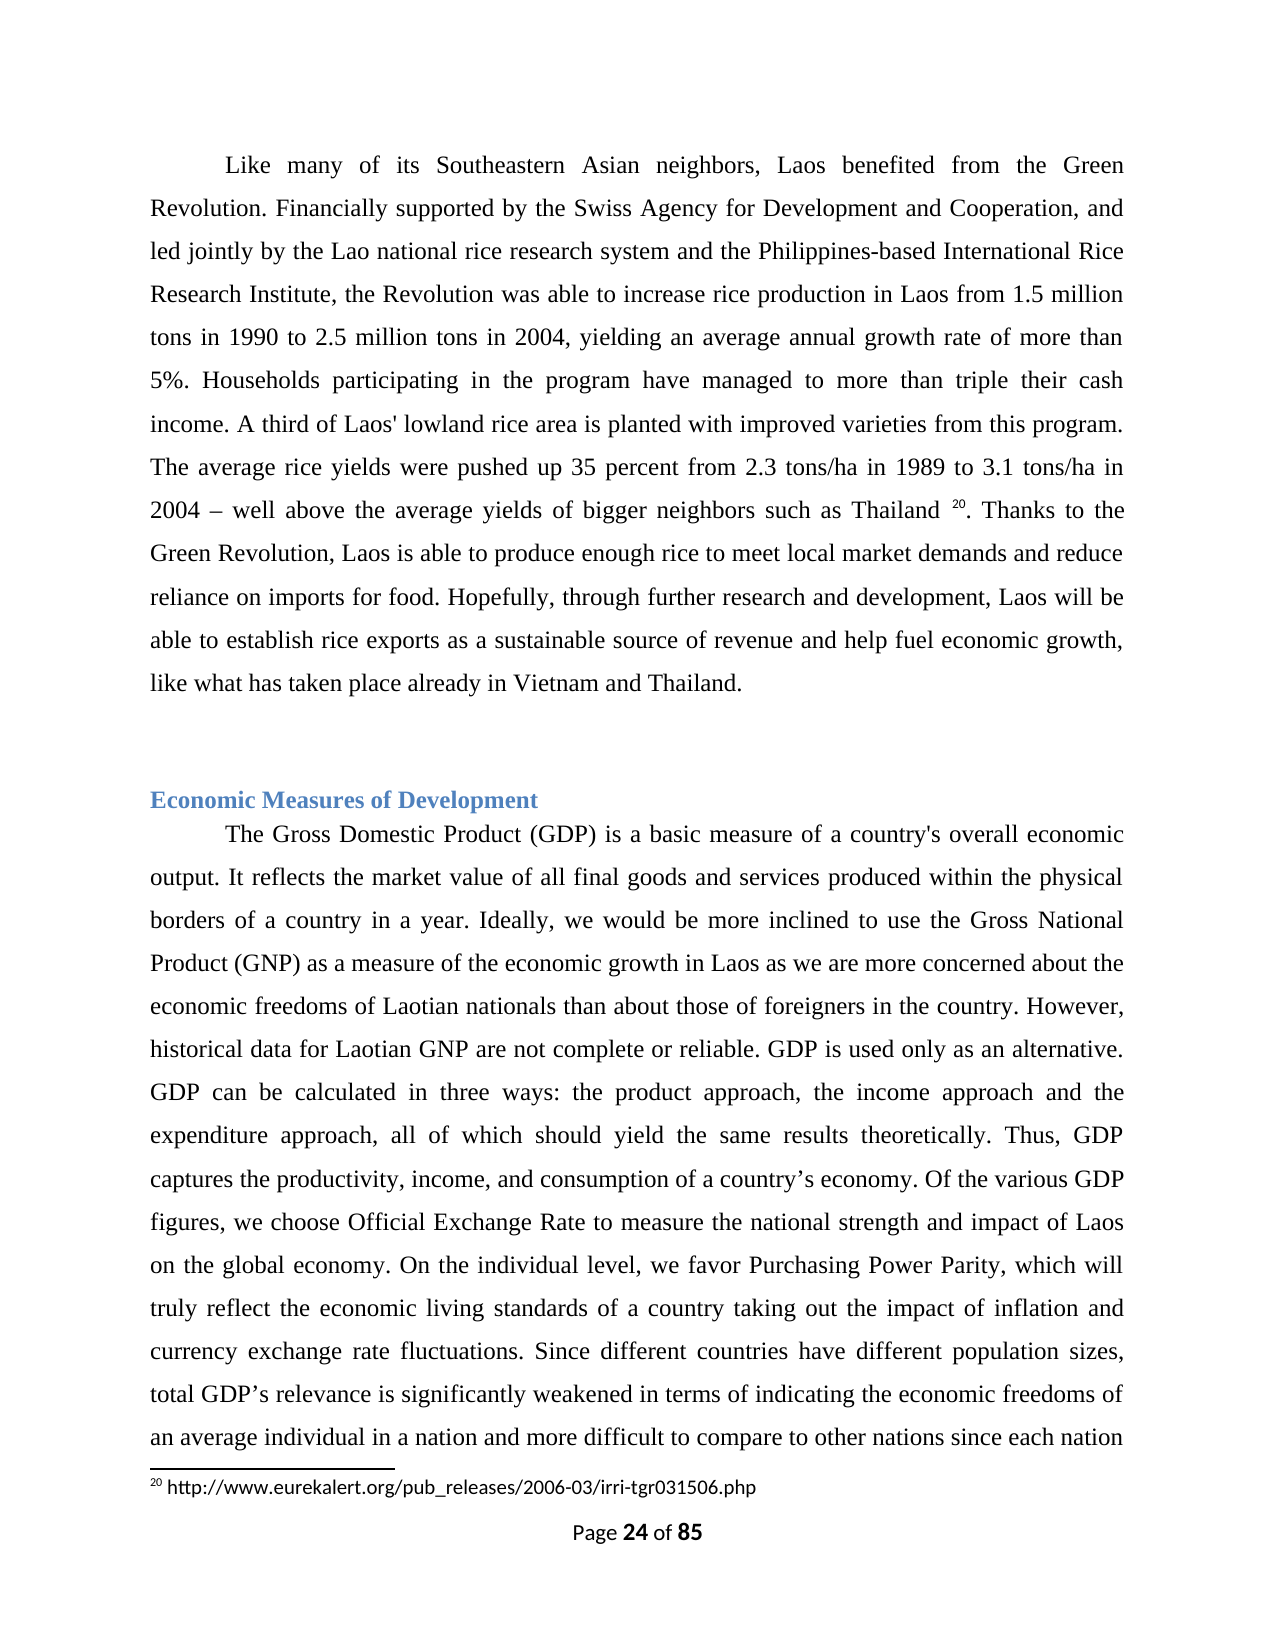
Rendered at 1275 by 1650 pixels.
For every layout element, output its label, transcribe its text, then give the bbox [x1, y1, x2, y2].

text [150, 819, 1125, 1451]
text Like many of its Southeastern Asian neighbors, Laos benefited from the Green Revolution. Financially supported by the Swiss Agency for Development and Cooperation, and led jointly by the Lao national rice research system and the Philippines-based International Rice Research Institute, the Revolution was able to increase rice production in Laos from 1.5 million tons in 1990 to 2.5 million tons in 2004, yielding an average annual growth rate of more than 5%. Households participating in the program have managed to more than triple their cash income. A third of Laos' lowland rice area is planted with improved varieties from this program. The average rice yields were pushed up 35 percent from 2.3 tons/ha in 1989 to 3.1 tons/ha in 2004 – well above the average yields of bigger neighbors such as Thailand . Thanks to the Green Revolution, Laos is able to produce enough rice to meet local market demands and reduce reliance on imports for food. Hopefully, through further research and development, Laos will be able to establish rice exports as a sustainable source of revenue and help fuel economic growth, like what has taken place already in Vietnam and Thailand. [150, 150, 1125, 697]
subtitle Economic Measures of Development [150, 786, 1125, 814]
